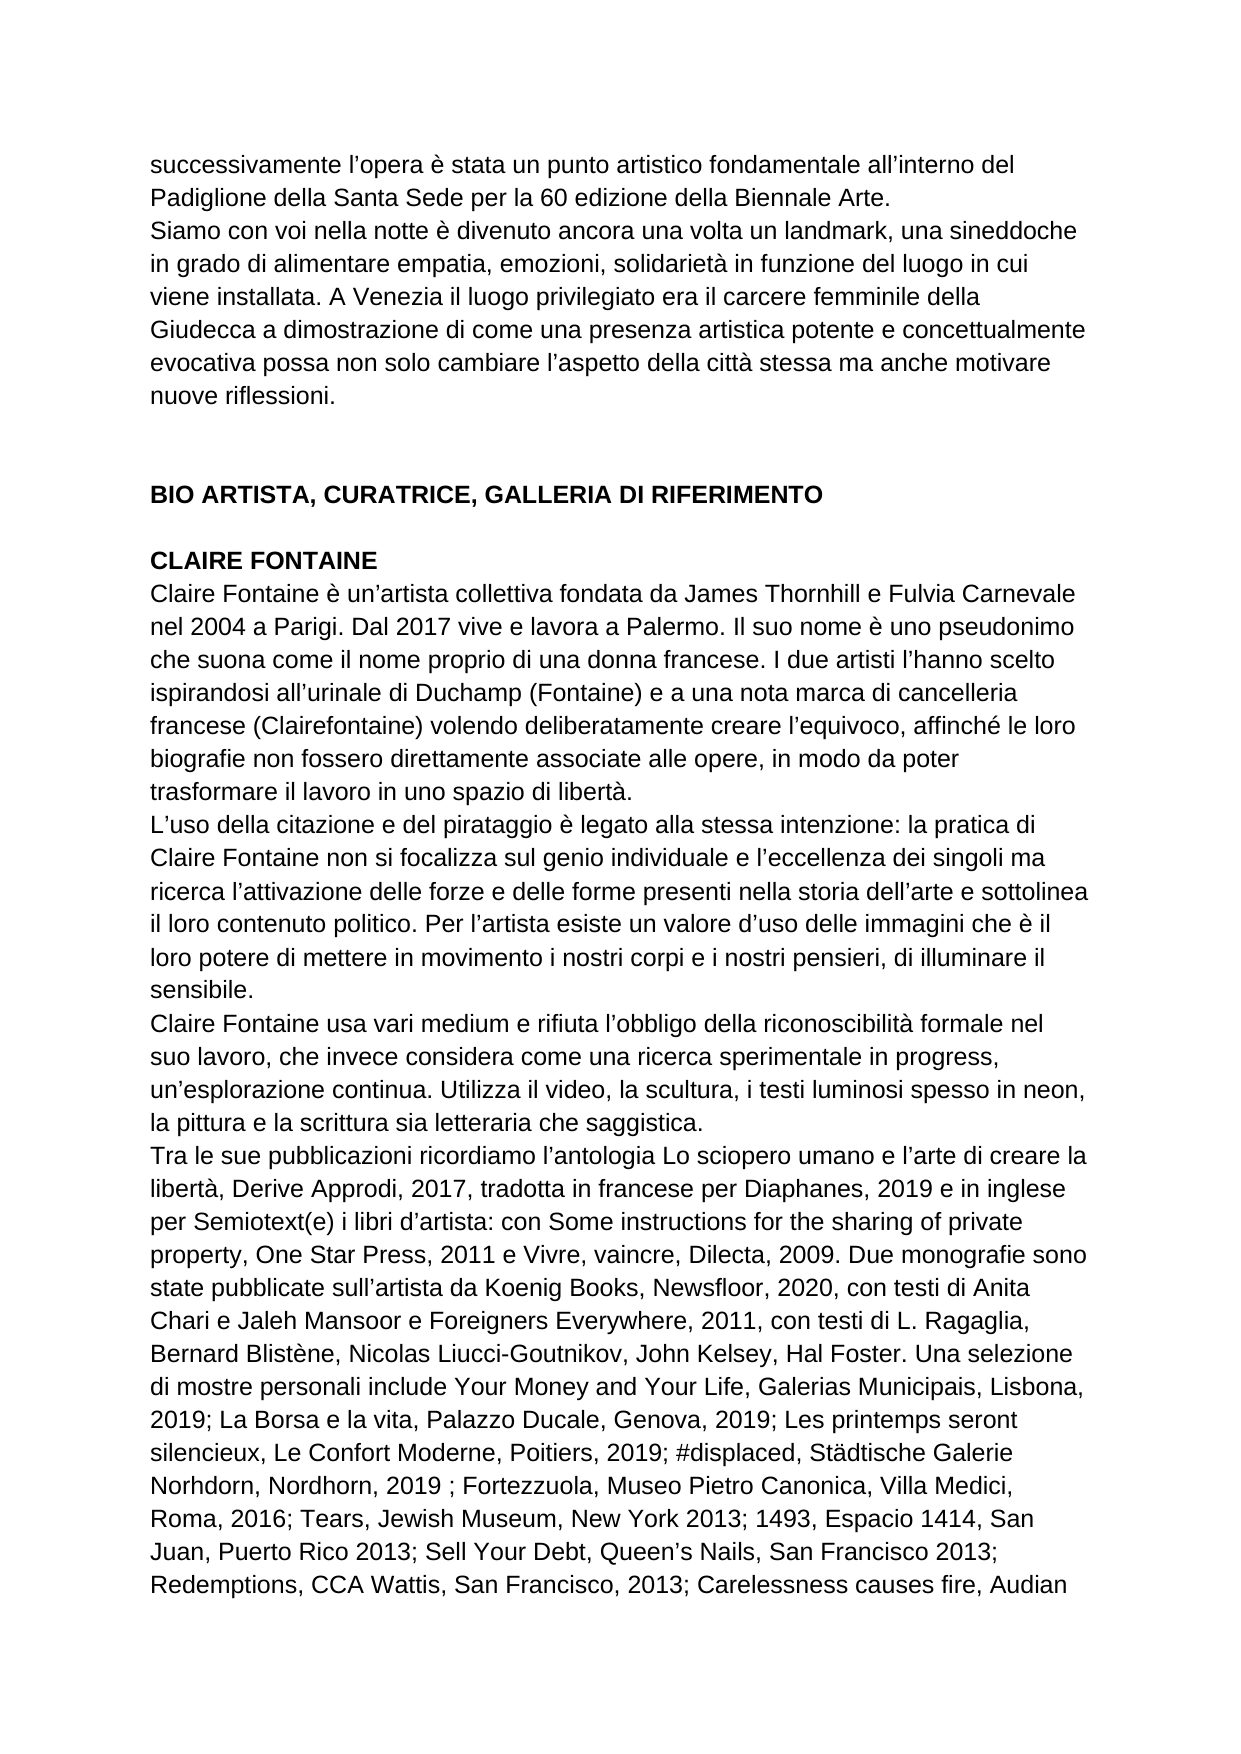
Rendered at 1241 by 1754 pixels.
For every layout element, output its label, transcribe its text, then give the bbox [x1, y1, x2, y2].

text L’uso della citazione e del pirataggio è legato alla stessa intenzione: la pratica di Claire Fontaine non si focalizza sul genio individuale e l’eccellenza dei singoli ma ricerca l’attivazione delle forze e delle forme presenti nella storia dell’arte e sottolinea il loro contenuto politico. Per l’artista esiste un valore d’uso delle immagini che è il loro potere di mettere in movimento i nostri corpi e i nostri pensieri, di illuminare il sensibile. [150, 810, 1090, 1004]
text CLAIRE FONTAINE [150, 546, 1090, 575]
text Tra le sue pubblicazioni ricordiamo l’antologia Lo sciopero umano e l’arte di creare la libertà, Derive Approdi, 2017, tradotta in francese per Diaphanes, 2019 e in inglese per Semiotext(e) i libri d’artista: con Some instructions for the sharing of private property, One Star Press, 2011 e Vivre, vaincre, Dilecta, 2009. Due monografie sono state pubblicate sull’artista da Koenig Books, Newsfloor, 2020, con testi di Anita Chari e Jaleh Mansoor e Foreigners Everywhere, 2011, con testi di L. Ragaglia, [150, 1141, 1090, 1334]
text Siamo con voi nella notte è divenuto ancora una volta un landmark, una sineddoche in grado di alimentare empatia, emozioni, solidarietà in funzione del luogo in cui viene installata. A Venezia il luogo privilegiato era il carcere femminile della Giudecca a dimostrazione di come una presenza artistica potente e concettualmente evocativa possa non solo cambiare l’aspetto della città stessa ma anche motivare nuove riflessioni. [150, 216, 1090, 410]
text Claire Fontaine usa vari medium e rifiuta l’obbligo della riconoscibilità formale nel suo lavoro, che invece considera come una ricerca sperimentale in progress, un’esplorazione continua. Utilizza il video, la scultura, i testi luminosi spesso in neon, la pittura e la scrittura sia letteraria che saggistica. [150, 1008, 1090, 1136]
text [150, 1339, 1090, 1599]
text Claire Fontaine è un’artista collettiva fondata da James Thornhill e Fulvia Carnevale nel 2004 a Parigi. Dal 2017 vive e lavora a Palermo. Il suo nome è uno pseudonimo che suona come il nome proprio di una donna francese. I due artisti l’hanno scelto ispirandosi all’urinale di Duchamp (Fontaine) e a una nota marca di cancelleria francese (Clairefontaine) volendo deliberatamente creare l’equivoco, affinché le loro biografie non fossero direttamente associate alle opere, in modo da poter trasformare il lavoro in uno spazio di libertà. [150, 579, 1090, 806]
text BIO ARTISTA, CURATRICE, GALLERIA DI RIFERIMENTO [150, 480, 1090, 509]
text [150, 150, 1090, 212]
